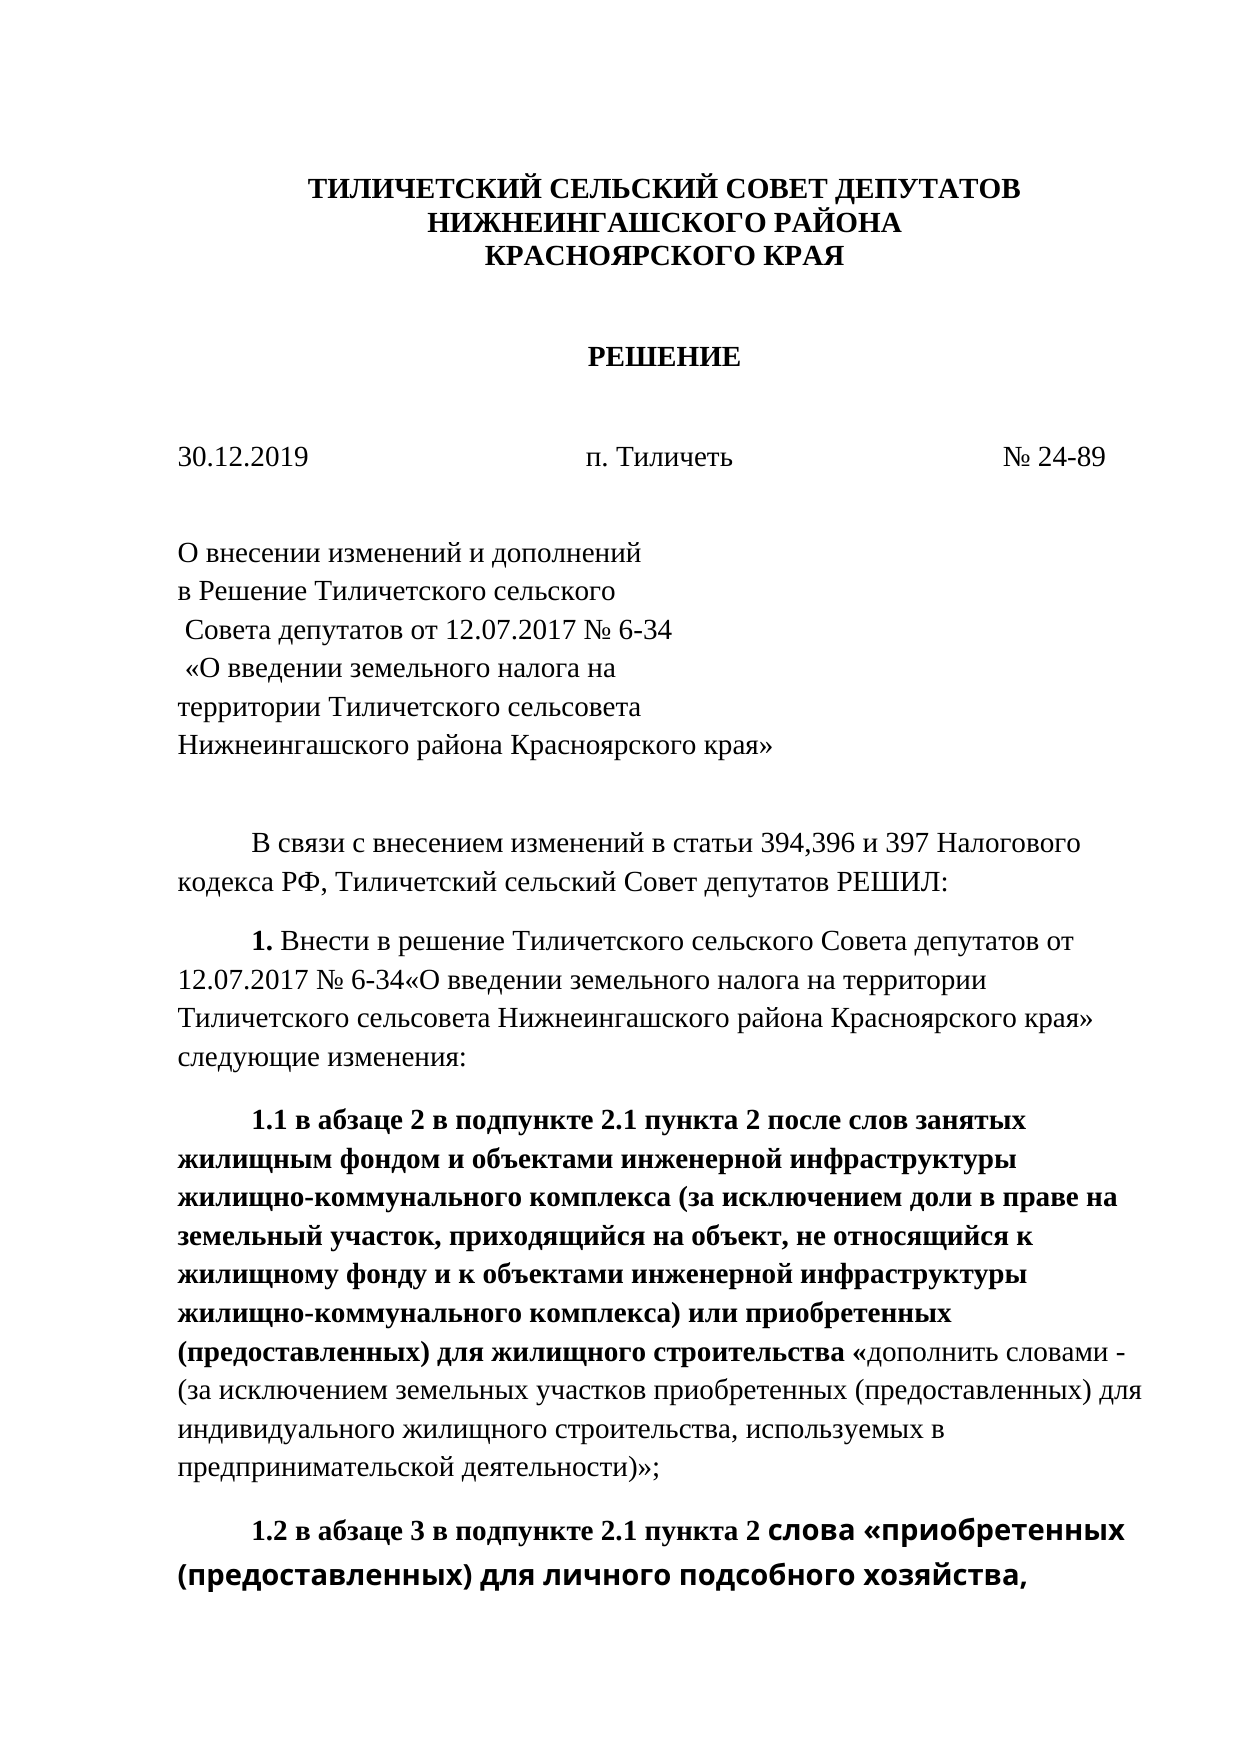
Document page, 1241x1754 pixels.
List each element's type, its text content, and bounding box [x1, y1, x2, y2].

text 1. Внести в решение Тиличетского сельского Совета депутатов от 12.07.2017 № 6-34«О введении земельного налога на территории Тиличетского сельсовета Нижнеингашского района Красноярского края» следующие изменения: [177, 923, 1152, 1072]
text ТИЛИЧЕТСКИЙ СЕЛЬСКИЙ СОВЕТ ДЕПУТАТОВ [177, 171, 1152, 205]
text РЕШЕНИЕ [177, 339, 1152, 372]
text НИЖНЕИНГАШСКОГО РАЙОНА [177, 205, 1152, 238]
text Нижнеингашского района Красноярского края» [177, 727, 1152, 761]
text КРАСНОЯРСКОГО КРАЯ [177, 238, 1152, 272]
text В связи с внесением изменений в статьи 394,396 и 397 Налогового кодекса РФ, Тиличетский сельский Совет депутатов РЕШИЛ: [177, 825, 1152, 897]
text «О введении земельного налога на [177, 650, 1152, 684]
text в Решение Тиличетского сельского [177, 573, 1152, 607]
text Совета депутатов от 12.07.2017 № 6-34 [177, 612, 1152, 645]
text О внесении изменений и дополнений [177, 535, 1152, 568]
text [177, 1509, 1152, 1594]
text 30.12.2019 п. Тиличеть № 24-89 [177, 439, 1152, 473]
text территории Тиличетского сельсовета [177, 689, 1152, 722]
text 1.1 в абзаце 2 в подпункте 2.1 пункта 2 после слов занятых жилищным фондом и объектами инженерной инфраструктуры жилищно-коммунального комплекса (за исключением доли в праве на земельный участок, приходящийся на объект, не относящийся к жилищному фонду и к объектами инженерной инфраструктуры жилищно-коммунального комплекса) или приобретенных (предоставленных) для жилищного строительства «дополнить словами - (за исключением земельных участков приобретенных (предоставленных) для индивидуального жилищного строительства, используемых в предпринимательской деятельности)»; [177, 1102, 1152, 1483]
